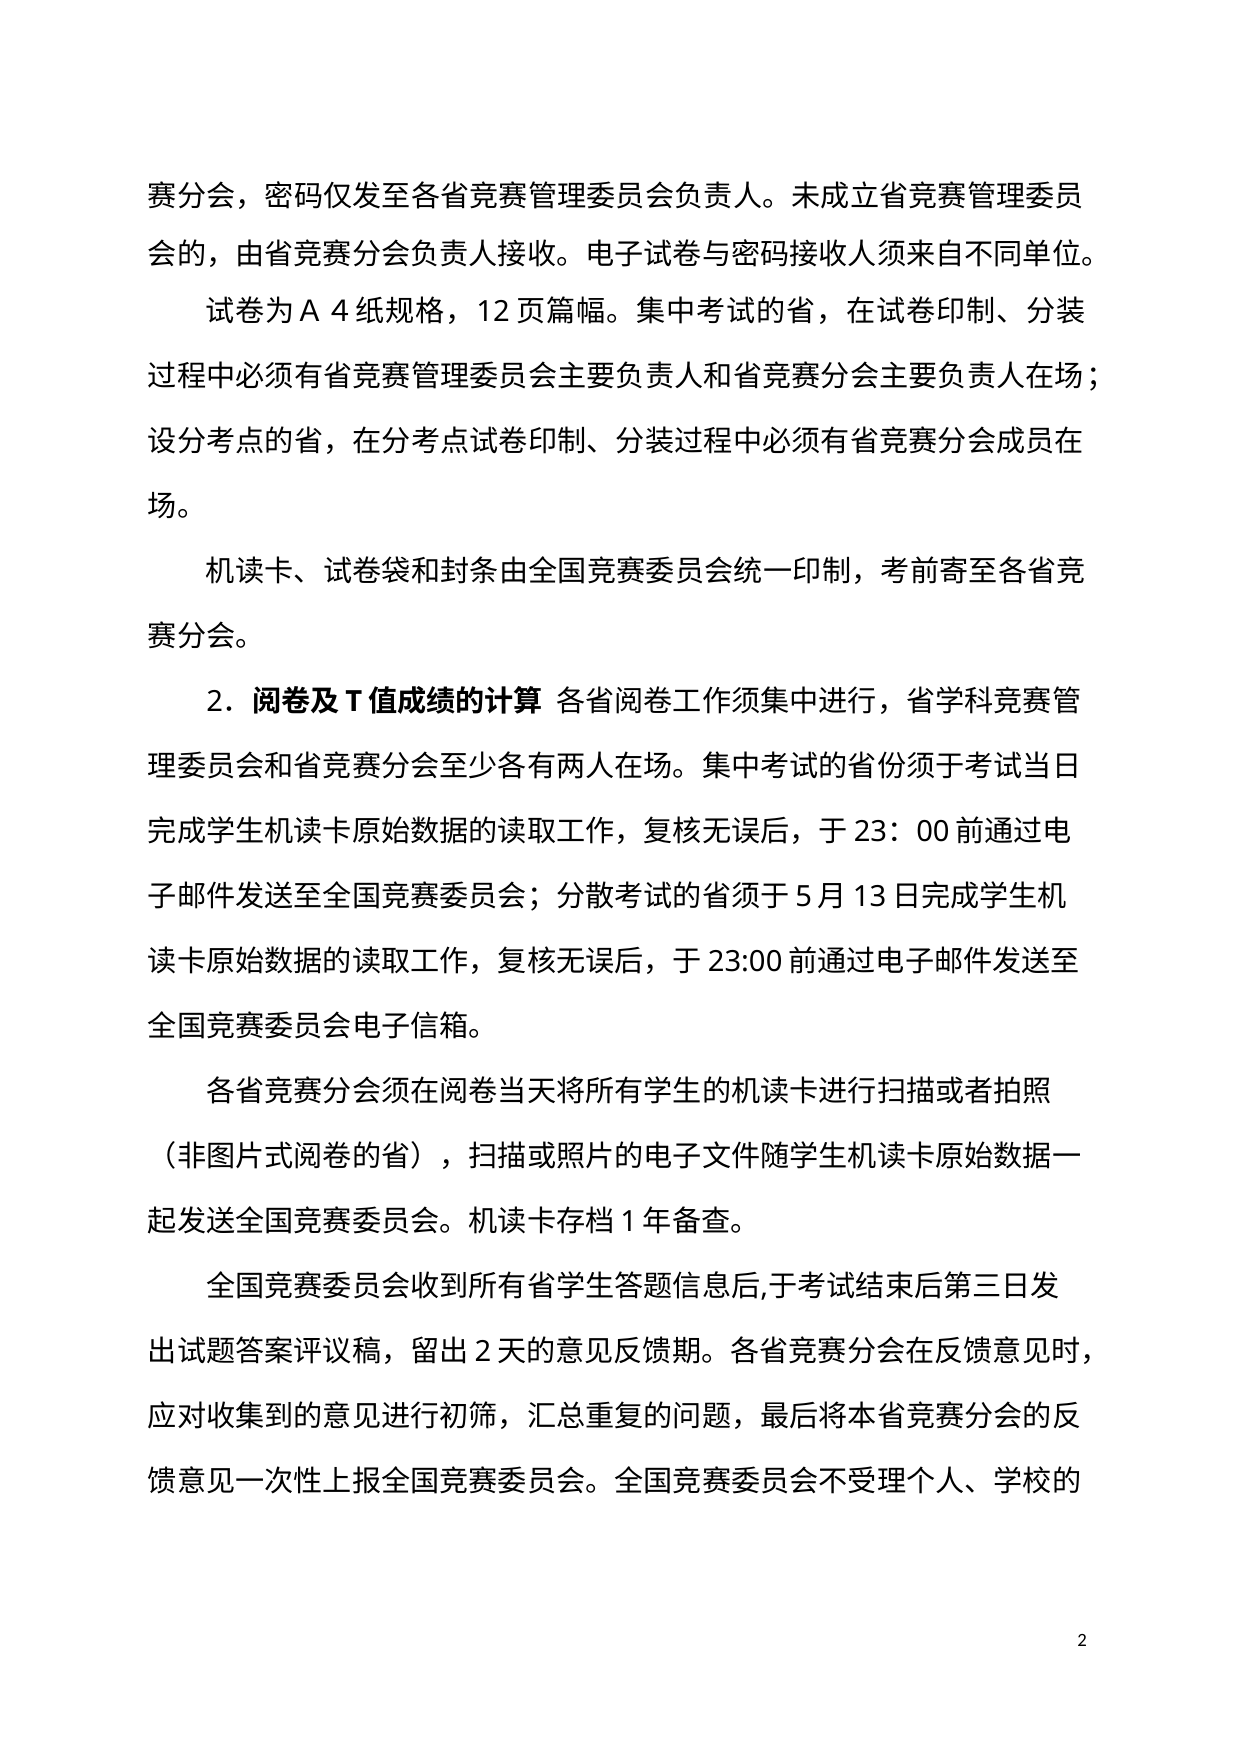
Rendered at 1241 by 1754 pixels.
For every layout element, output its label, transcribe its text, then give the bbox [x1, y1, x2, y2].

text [148, 159, 1087, 276]
text 机读卡、试卷袋和封条由全国竞赛委员会统一印制，考前寄至各省竞赛分会。 [148, 536, 1087, 666]
text 试卷为Ａ４纸规格，12页篇幅。集中考试的省，在试卷印制、分装过程中必须有省竞赛管理委员会主要负责人和省竞赛分会主要负责人在场；设分考点的省，在分考点试卷印制、分装过程中必须有省竞赛分会成员在场。 [148, 276, 1087, 536]
text 2．阅卷及T值成绩的计算 各省阅卷工作须集中进行，省学科竞赛管理委员会和省竞赛分会至少各有两人在场。集中考试的省份须于考试当日完成学生机读卡原始数据的读取工作，复核无误后，于23：00前通过电子邮件发送至全国竞赛委员会；分散考试的省须于5月13日完成学生机读卡原始数据的读取工作，复核无误后，于23:00前通过电子邮件发送至全国竞赛委员会电子信箱。 [148, 666, 1087, 1056]
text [148, 1251, 1087, 1511]
text 各省竞赛分会须在阅卷当天将所有学生的机读卡进行扫描或者拍照（非图片式阅卷的省），扫描或照片的电子文件随学生机读卡原始数据一起发送全国竞赛委员会。机读卡存档1年备查。 [148, 1056, 1087, 1251]
